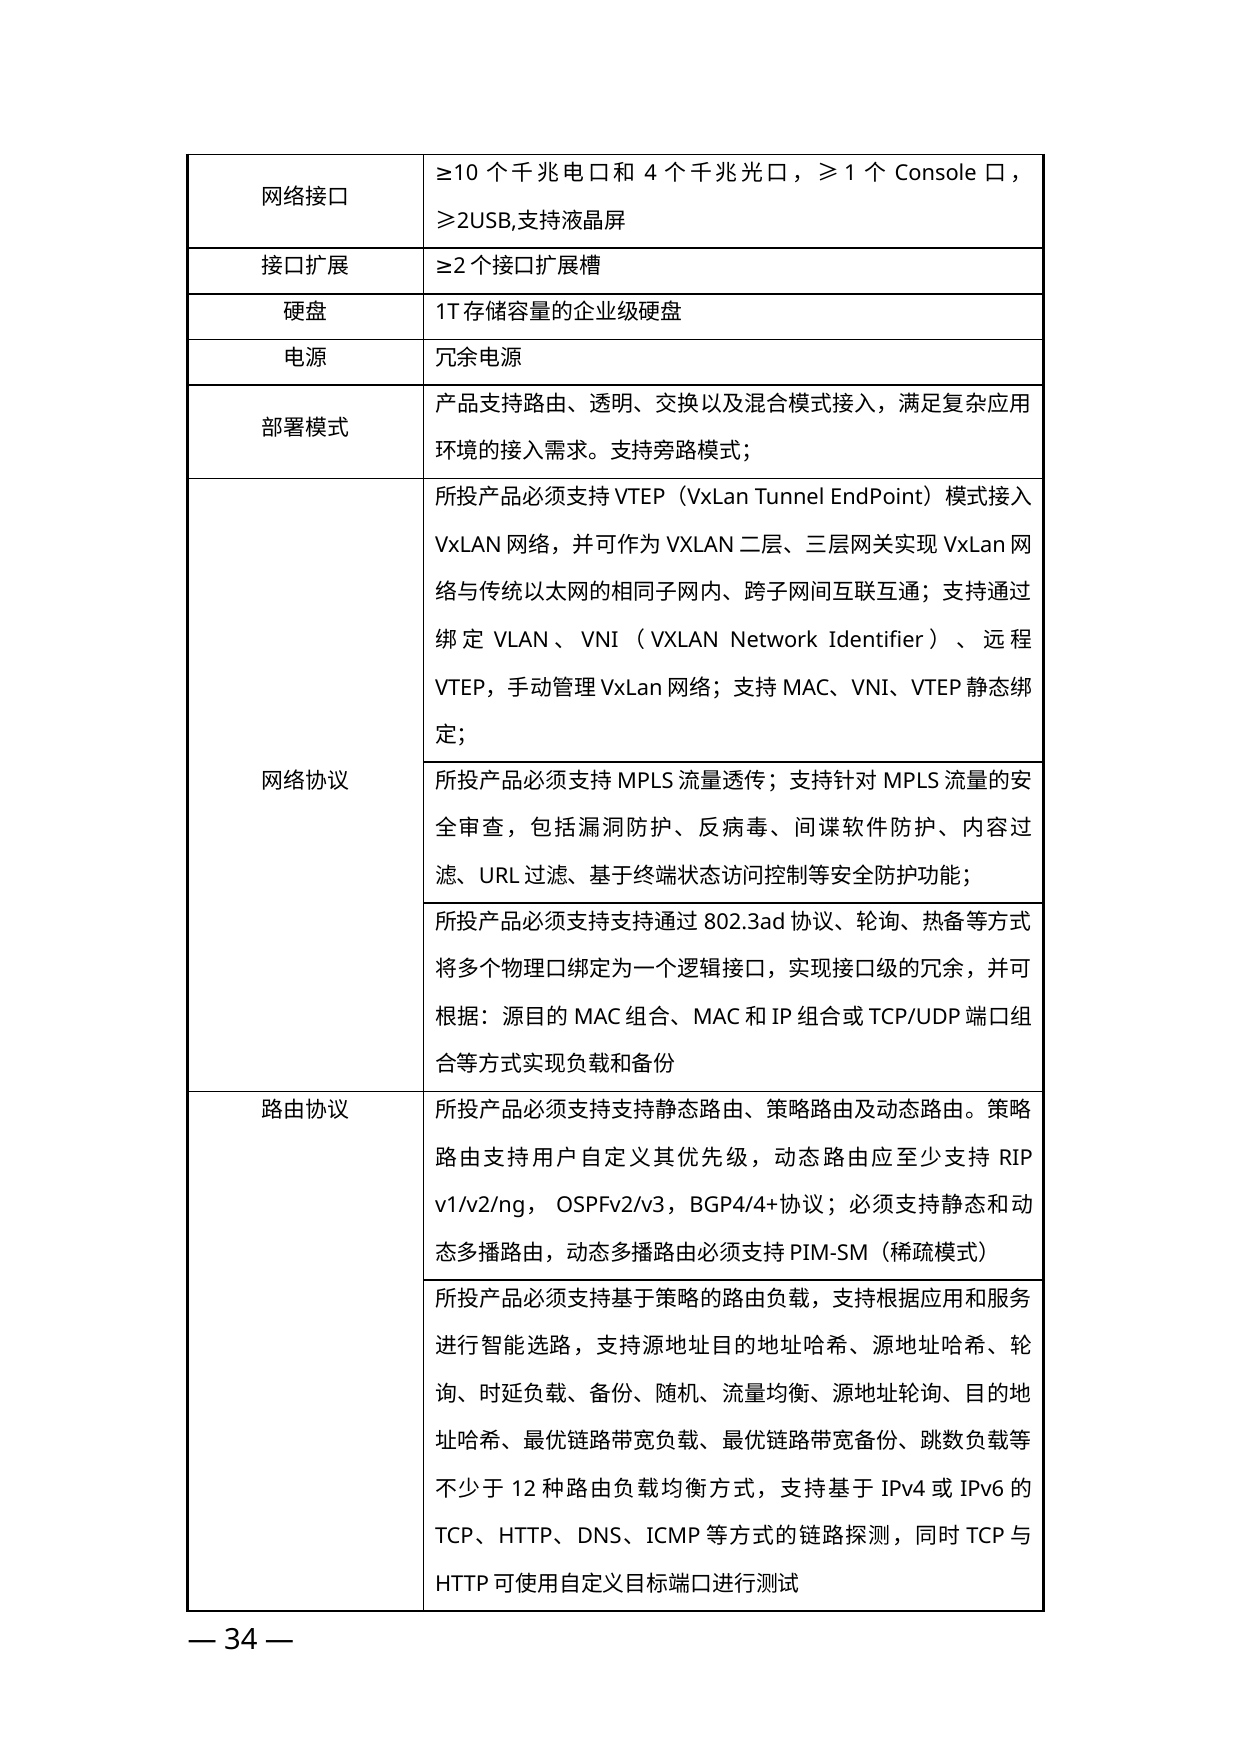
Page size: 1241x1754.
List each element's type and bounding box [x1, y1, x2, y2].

table_cell [189, 249, 423, 293]
table_cell [189, 479, 423, 1091]
table_cell [424, 340, 1042, 384]
table_cell [424, 249, 1042, 293]
table_cell [424, 386, 1042, 478]
table_cell [424, 295, 1042, 339]
table_cell [424, 1281, 1042, 1610]
table_cell [424, 904, 1042, 1091]
table_cell [189, 386, 423, 478]
table_cell [189, 295, 423, 339]
table_cell [424, 155, 1042, 247]
table_cell [189, 340, 423, 384]
table_cell [424, 763, 1042, 902]
table_cell [424, 1092, 1042, 1279]
table_cell [189, 155, 423, 247]
table_cell [189, 1092, 423, 1610]
table_cell [424, 479, 1042, 761]
